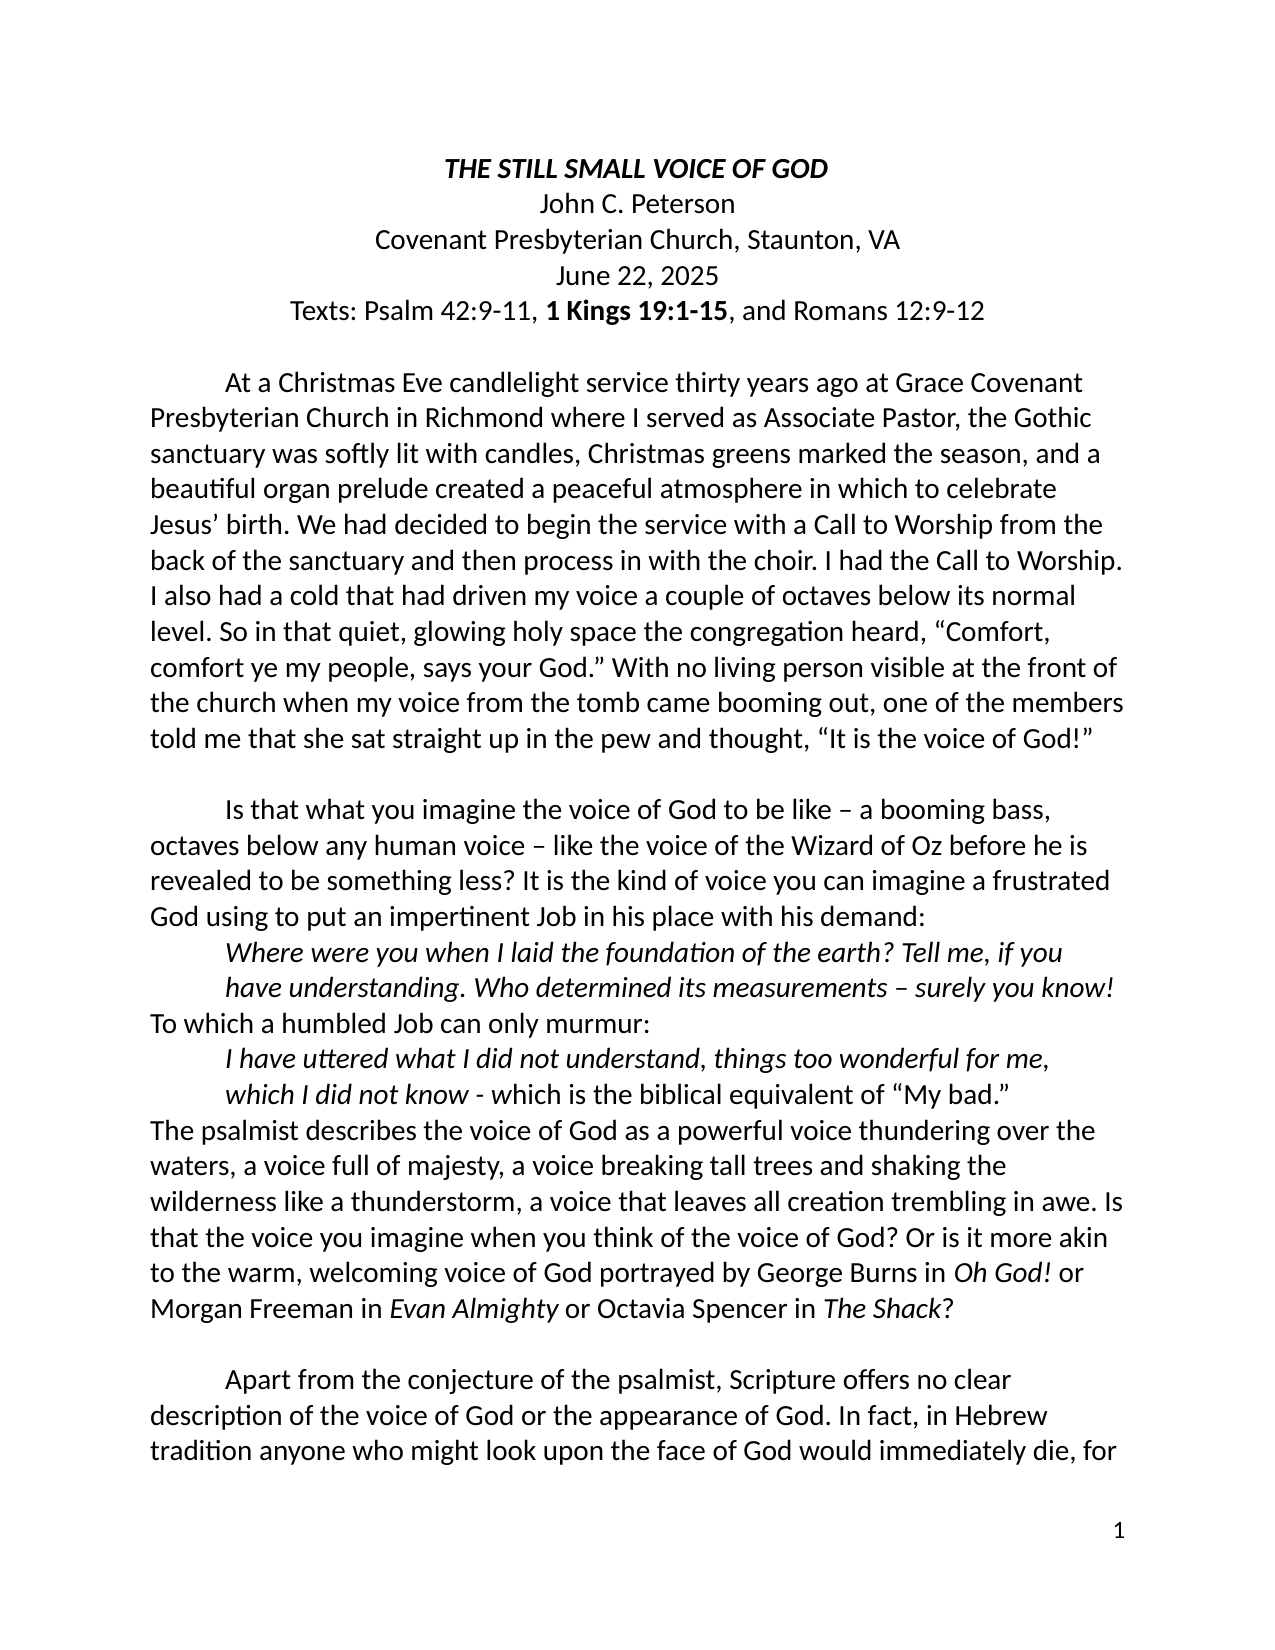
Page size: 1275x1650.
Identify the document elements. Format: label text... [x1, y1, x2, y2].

text To which a humbled Job can only murmur: [150, 1005, 1125, 1041]
text The psalmist describes the voice of God as a powerful voice thundering over the waters, a voice full of majesty, a voice breaking tall trees and shaking the wilderness like a thunderstorm, a voice that leaves all creation trembling in awe. Is that the voice you imagine when you think of the voice of God? Or is it more akin to the warm, welcoming voice of God portrayed by George Burns in Oh God! or Morgan Freeman in Evan Almighty or Octavia Spencer in The Shack? [150, 1112, 1125, 1326]
text THE STILL SMALL VOICE OF GOD [150, 150, 1125, 186]
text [150, 1361, 1125, 1468]
text John C. Peterson [150, 186, 1125, 221]
text I have uttered what I did not understand, things too wonderful for me, which I did not know - which is the biblical equivalent of “My bad.” [225, 1041, 1125, 1112]
text Where were you when I laid the foundation of the earth? Tell me, if you have understanding. Who determined its measurements – surely you know! [225, 934, 1125, 1005]
text Is that what you imagine the voice of God to be like – a booming bass, octaves below any human voice – like the voice of the Wizard of Oz before he is revealed to be something less? It is the kind of voice you can imagine a frustrated God using to put an impertinent Job in his place with his demand: [150, 791, 1125, 934]
text June 22, 2025 [150, 257, 1125, 292]
text Texts: Psalm 42:9-11, 1 Kings 19:1-15, and Romans 12:9-12 [150, 292, 1125, 328]
text Covenant Presbyterian Church, Staunton, VA [150, 221, 1125, 257]
text At a Christmas Eve candlelight service thirty years ago at Grace Covenant Presbyterian Church in Richmond where I served as Associate Pastor, the Gothic sanctuary was softly lit with candles, Christmas greens marked the season, and a beautiful organ prelude created a peaceful atmosphere in which to celebrate Jesus’ birth. We had decided to begin the service with a Call to Worship from the back of the sanctuary and then process in with the choir. I had the Call to Worship. I also had a cold that had driven my voice a couple of octaves below its normal level. So in that quiet, glowing holy space the congregation heard, “Comfort, comfort ye my people, says your God.” With no living person visible at the front of the church when my voice from the tomb came booming out, one of the members told me that she sat straight up in the pew and thought, “It is the voice of God!” [150, 364, 1125, 756]
